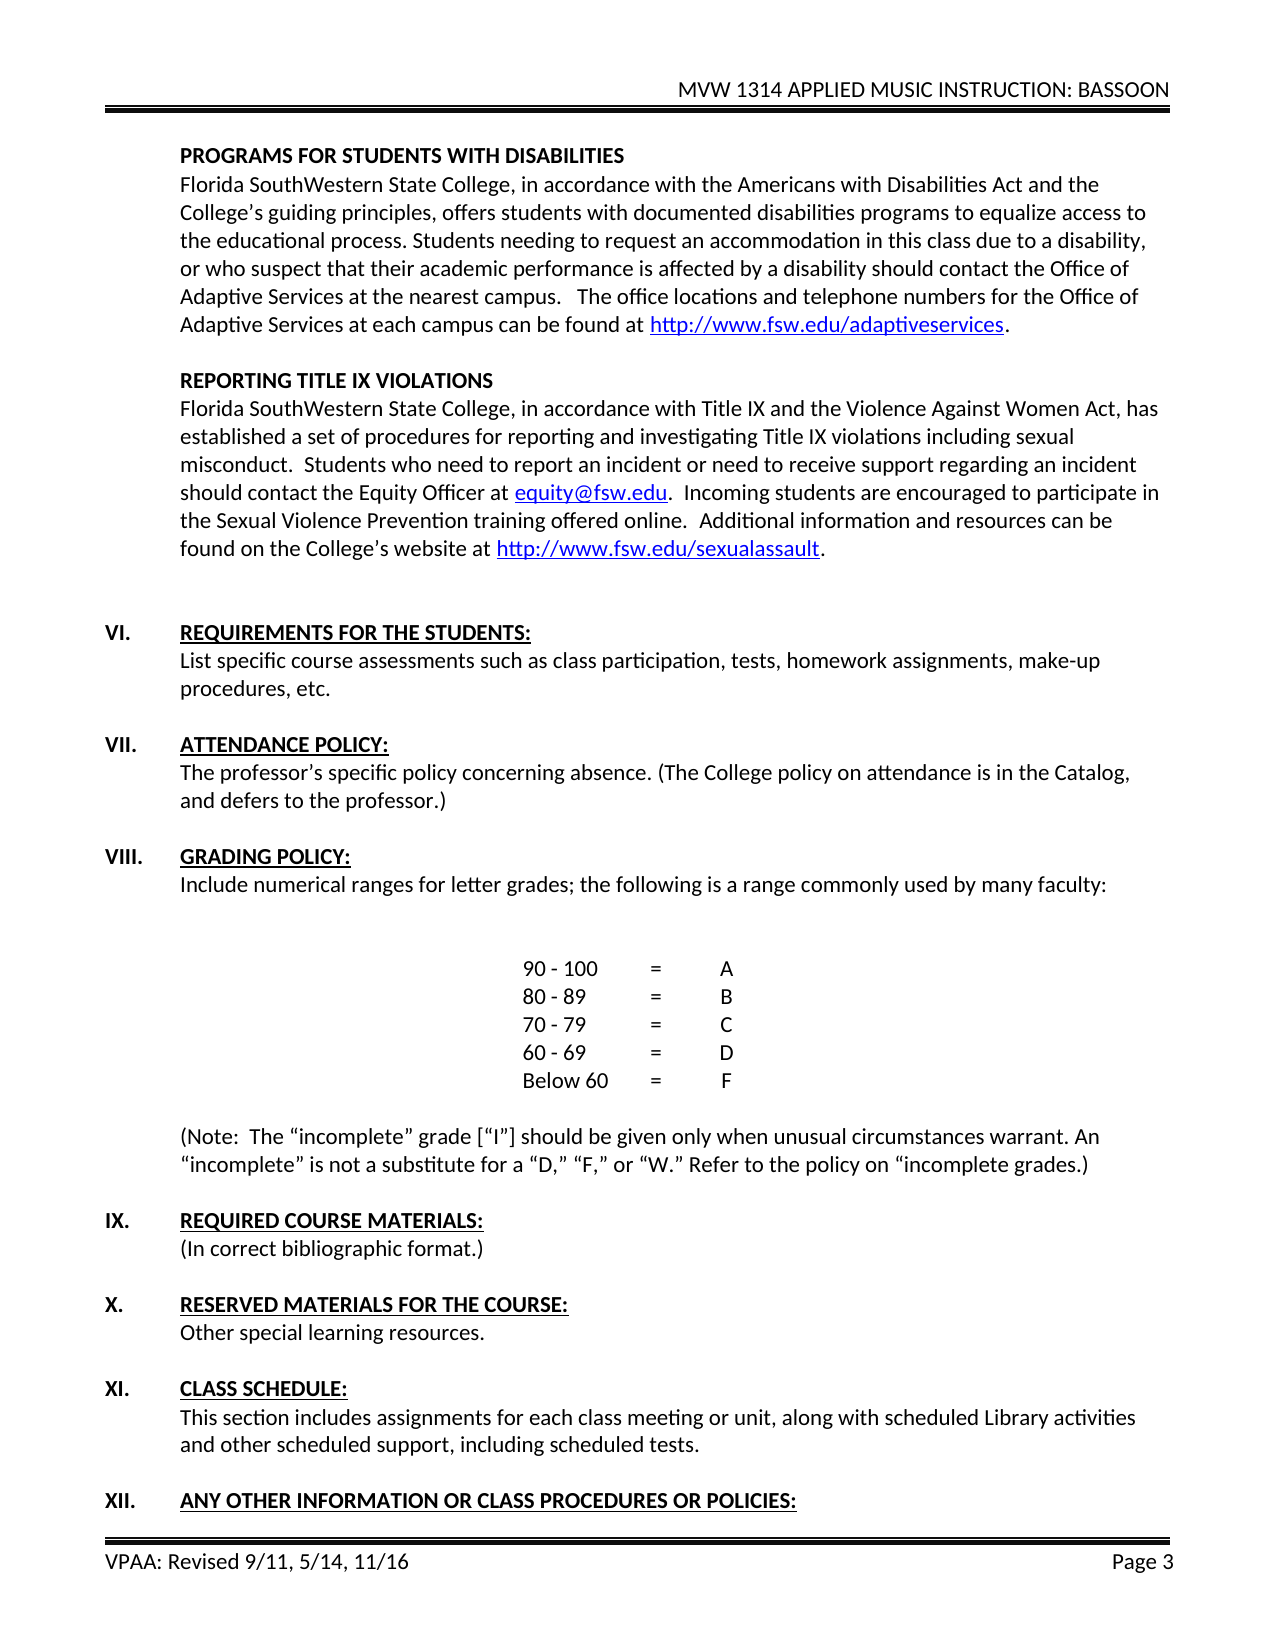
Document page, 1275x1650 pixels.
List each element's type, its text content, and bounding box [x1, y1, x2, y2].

table_cell = [623, 1010, 689, 1038]
list GRADING POLICY: [105, 842, 1170, 870]
text REPORTING TITLE IX VIOLATIONS [180, 366, 1170, 394]
list ATTENDANCE POLICY: [105, 730, 1170, 758]
table_cell D [689, 1038, 764, 1066]
text Other special learning resources. [180, 1318, 1170, 1347]
text (In correct bibliographic format.) [180, 1234, 1170, 1262]
table_cell = [623, 1038, 689, 1066]
list ANY OTHER INFORMATION OR CLASS PROCEDURES OR POLICIES: [105, 1487, 1170, 1515]
text List specific course assessments such as class participation, tests, homework assignments, make-up procedures, etc. [180, 646, 1170, 702]
table_cell 70 - 79 [511, 1010, 623, 1038]
text Programs for Students with Disabilities [180, 142, 1170, 170]
list REQUIREMENTS FOR THE STUDENTS: [105, 618, 1170, 646]
table_header 90 - 100 [511, 954, 623, 982]
table_cell 80 - 89 [511, 982, 623, 1010]
text This section includes assignments for each class meeting or unit, along with scheduled Library activities and other scheduled support, including scheduled tests. [180, 1403, 1170, 1459]
table_header A [689, 954, 764, 982]
list CLASS SCHEDULE: [105, 1374, 1170, 1403]
table_cell = [623, 982, 689, 1010]
list REQUIRED COURSE MATERIALS: [105, 1206, 1170, 1234]
table_header = [623, 954, 689, 982]
table_cell Below 60 [511, 1066, 623, 1094]
table_cell 60 - 69 [511, 1038, 623, 1066]
list RESERVED MATERIALS FOR THE COURSE: [105, 1291, 1170, 1318]
text The professor’s specific policy concerning absence. (The College policy on attendance is in the Catalog, and defers to the professor.) [180, 758, 1170, 814]
table_cell B [689, 982, 764, 1010]
text Florida SouthWestern State College, in accordance with Title IX and the Violence Against Women Act, has established a set of procedures for reporting and investigating Title IX violations including sexual misconduct. Students who need to report an incident or need to receive support regarding an incident should contact the Equity Officer at equity@fsw.edu. Incoming students are encouraged to participate in the Sexual Violence Prevention training offered online. Additional information and resources can be found on the College’s website at http://www.fsw.edu/sexualassault. [180, 394, 1170, 562]
table_cell = [623, 1066, 689, 1094]
table_cell F [689, 1066, 764, 1094]
text Include numerical ranges for letter grades; the following is a range commonly used by many faculty: [180, 870, 1170, 898]
text (Note: The “incomplete” grade [“I”] should be given only when unusual circumstances warrant. An “incomplete” is not a substitute for a “D,” “F,” or “W.” Refer to the policy on “incomplete grades.) [180, 1122, 1170, 1178]
text Florida SouthWestern State College, in accordance with the Americans with Disabilities Act and the College’s guiding principles, offers students with documented disabilities programs to equalize access to the educational process. Students needing to request an accommodation in this class due to a disability, or who suspect that their academic performance is affected by a disability should contact the Office of Adaptive Services at the nearest campus. The office locations and telephone numbers for the Office of Adaptive Services at each campus can be found at http://www.fsw.edu/adaptiveservices. [180, 170, 1170, 338]
table_cell C [689, 1010, 764, 1038]
